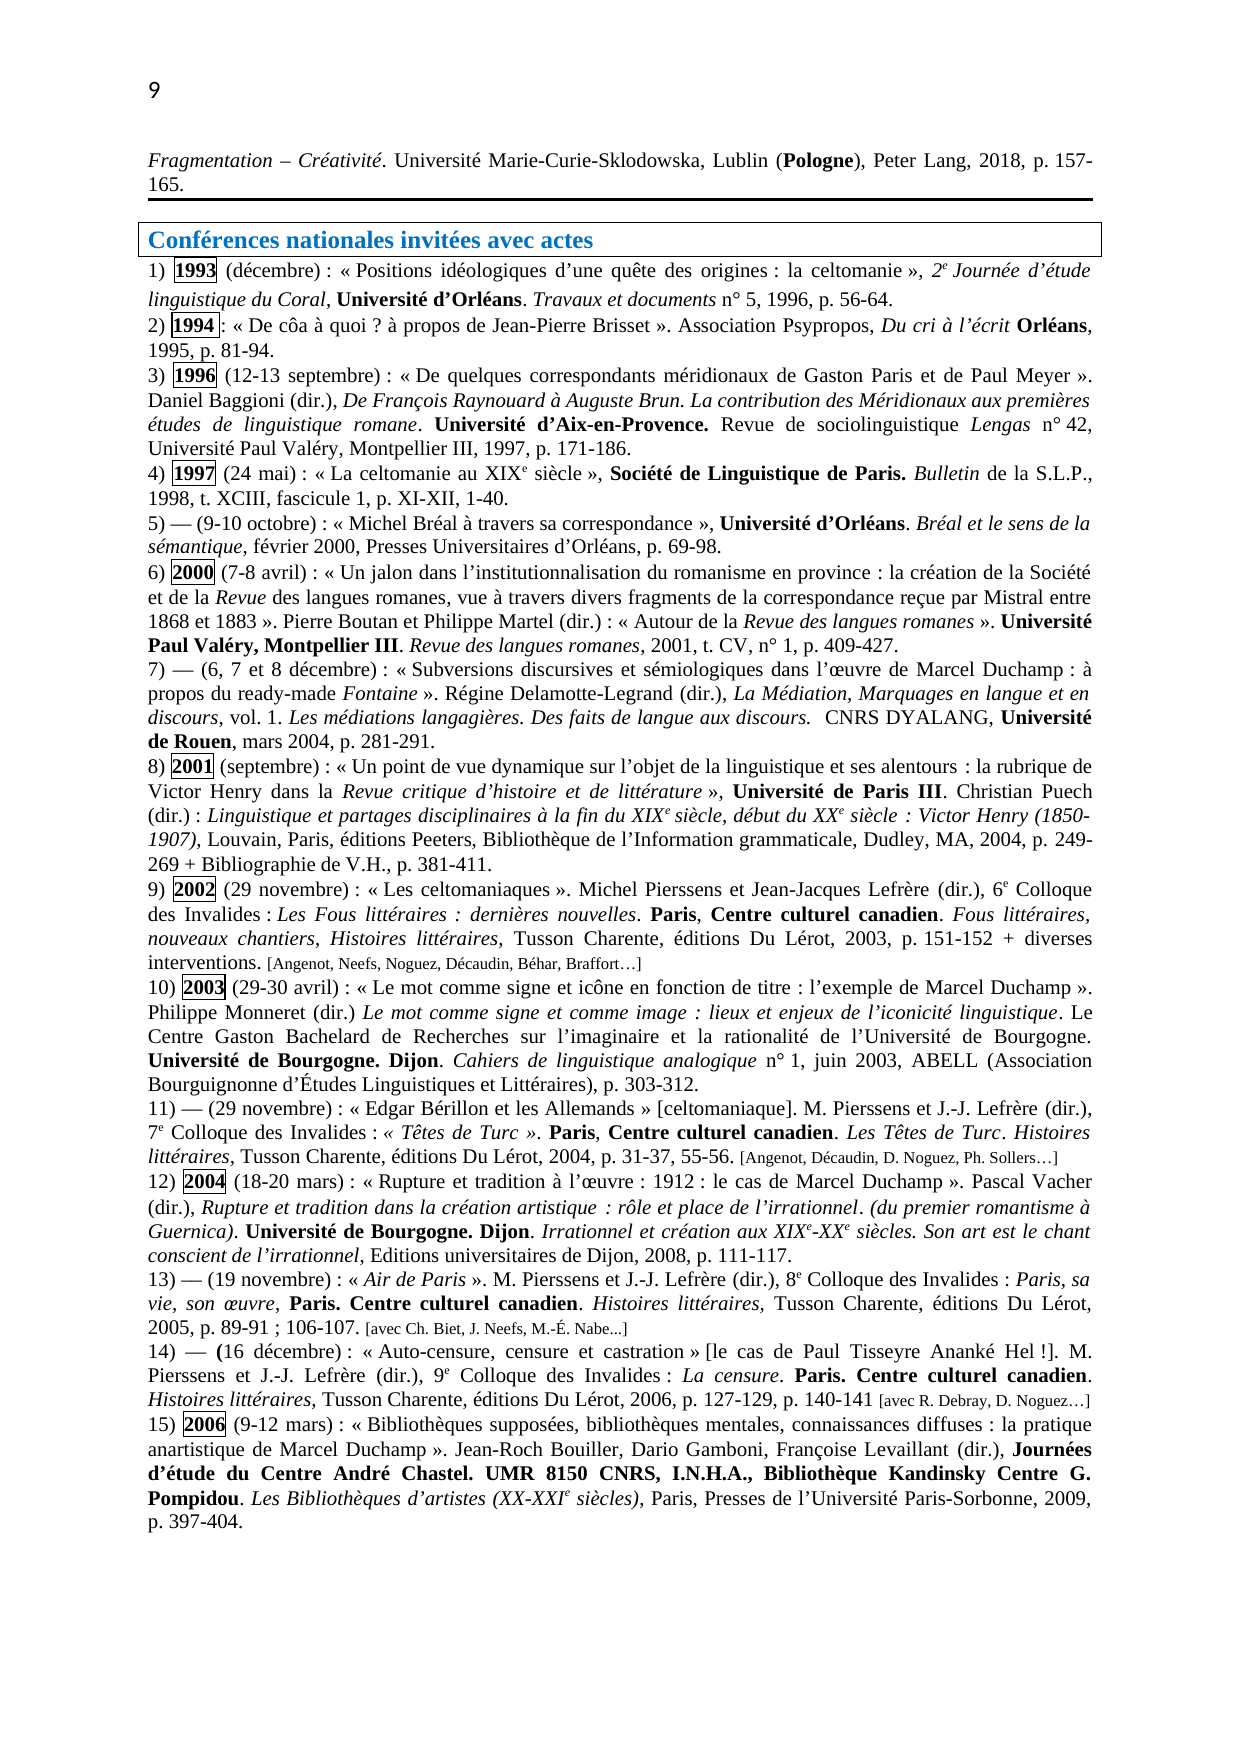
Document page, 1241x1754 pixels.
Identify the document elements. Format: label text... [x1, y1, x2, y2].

text 14) –– (16 décembre) : « Auto-censure, censure et castration » [le cas de Paul Tisseyre Ananké Hel !]. M. Pierssens et J.-J. Lefrère (dir.), 9e Colloque des Invalides : La censure. Paris. Centre culturel canadien. Histoires littéraires, Tusson Charente, éditions Du Lérot, 2006, p. 127-129, p. 140-141 [avec R. Debray, D. Noguez…] [148, 1339, 1093, 1411]
text 7) –– (6, 7 et 8 décembre) : « Subversions discursives et sémiologiques dans l’œuvre de Marcel Duchamp : à propos du ready-made Fontaine ». Régine Delamotte-Legrand (dir.), La Médiation, Marquages en langue et en discours, vol. 1. Les médiations langagières. Des faits de langue aux discours. CNRS DYALANG, Université de Rouen, mars 2004, p. 281-291. [148, 657, 1092, 753]
subtitle Conférences nationales invitées avec actes [139, 223, 1101, 256]
text 9) 2002 (29 novembre) : « Les celtomaniaques ». Michel Pierssens et Jean-Jacques Lefrère (dir.), 6e Colloque des Invalides : Les Fous littéraires : dernières nouvelles. Paris, Centre culturel canadien. Fous littéraires, nouveaux chantiers, Histoires littéraires, Tusson Charente, éditions Du Lérot, 2003, p. 151-152 + diverses interventions. [Angenot, Neefs, Noguez, Décaudin, Béhar, Braffort…] [148, 876, 1093, 974]
text 12) 2004 (18-20 mars) : « Rupture et tradition à l’œuvre : 1912 : le cas de Marcel Duchamp ». Pascal Vacher (dir.), Rupture et tradition dans la création artistique : rôle et place de l’irrationnel. (du premier romantisme à Guernica). Université de Bourgogne. Dijon. Irrationnel et création aux XIXe-XXe siècles. Son art est le chant conscient de l’irrationnel, Editions universitaires de Dijon, 2008, p. 111-117. [148, 1168, 1093, 1267]
text 1) 1993 (décembre) : « Positions idéologiques d’une quête des origines : la celtomanie », 2e Journée d’étude linguistique du Coral, Université d’Orléans. Travaux et documents n° 5, 1996, p. 56-64. [148, 257, 1093, 312]
text 11) –– (29 novembre) : « Edgar Bérillon et les Allemands » [celtomaniaque]. M. Pierssens et J.-J. Lefrère (dir.), 7e Colloque des Invalides : « Têtes de Turc ». Paris, Centre culturel canadien. Les Têtes de Turc. Histoires littéraires, Tusson Charente, éditions Du Lérot, 2004, p. 31-37, 55-56. [Angenot, Décaudin, D. Noguez, Ph. Sollers…] [148, 1096, 1093, 1168]
text 3) 1996 (12-13 septembre) : « De quelques correspondants méridionaux de Gaston Paris et de Paul Meyer ». Daniel Baggioni (dir.), De François Raynouard à Auguste Brun. La contribution des Méridionaux aux premières études de linguistique romane. Université d’Aix-en-Provence. Revue de sociolinguistique Lengas n° 42, Université Paul Valéry, Montpellier III, 1997, p. 171-186. [148, 362, 1093, 460]
text 4) 1997 (24 mai) : « La celtomanie au XIXe siècle », Société de Linguistique de Paris. Bulletin de la S.L.P., 1998, t. XCIII, fascicule 1, p. XI-XII, 1-40. [148, 460, 1093, 510]
text 6) 2000 (7-8 avril) : « Un jalon dans l’institutionnalisation du romanisme en province : la création de la Société et de la Revue des langues romanes, vue à travers divers fragments de la correspondance reçue par Mistral entre 1868 et 1883 ». Pierre Boutan et Philippe Martel (dir.) : « Autour de la Revue des langues romanes ». Université Paul Valéry, Montpellier III. Revue des langues romanes, 2001, t. CV, n° 1, p. 409-427. [148, 558, 1092, 657]
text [148, 148, 1093, 198]
text 10) 2003 (29-30 avril) : « Le mot comme signe et icône en fonction de titre : l’exemple de Marcel Duchamp ». Philippe Monneret (dir.) Le mot comme signe et comme image : lieux et enjeux de l’iconicité linguistique. Le Centre Gaston Bachelard de Recherches sur l’imaginaire et la rationalité de l’Université de Bourgogne. Université de Bourgogne. Dijon. Cahiers de linguistique analogique n° 1, juin 2003, ABELL (Association Bourguignonne d’Études Linguistiques et Littéraires), p. 303-312. [148, 974, 1093, 1096]
text 2) 1994 : « De côa à quoi ? à propos de Jean-Pierre Brisset ». Association Psypropos, Du cri à l’écrit Orléans, 1995, p. 81-94. [148, 312, 1093, 362]
text 8) 2001 (septembre) : « Un point de vue dynamique sur l’objet de la linguistique et ses alentours : la rubrique de Victor Henry dans la Revue critique d’histoire et de littérature », Université de Paris III. Christian Puech (dir.) : Linguistique et partages disciplinaires à la fin du XIXe siècle, début du XXe siècle : Victor Henry (1850-1907), Louvain, Paris, éditions Peeters, Bibliothèque de l’Information grammaticale, Dudley, MA, 2004, p. 249-269 + Bibliographie de V.H., p. 381-411. [148, 753, 1093, 876]
text 15) 2006 (9-12 mars) : « Bibliothèques supposées, bibliothèques mentales, connaissances diffuses : la pratique anartistique de Marcel Duchamp ». Jean-Roch Bouiller, Dario Gamboni, Françoise Levaillant (dir.), Journées d’étude du Centre André Chastel. UMR 8150 CNRS, I.N.H.A., Bibliothèque Kandinsky Centre G. Pompidou. Les Bibliothèques d’artistes (XX-XXIe siècles), Paris, Presses de l’Université Paris-Sorbonne, 2009, p. 397-404. [148, 1411, 1092, 1533]
text 13) –– (19 novembre) : « Air de Paris ». M. Pierssens et J.-J. Lefrère (dir.), 8e Colloque des Invalides : Paris, sa vie, son œuvre, Paris. Centre culturel canadien. Histoires littéraires, Tusson Charente, éditions Du Lérot, 2005, p. 89-91 ; 106-107. [avec Ch. Biet, J. Neefs, M.-É. Nabe...] [148, 1267, 1093, 1339]
text 5) –– (9-10 octobre) : « Michel Bréal à travers sa correspondance », Université d’Orléans. Bréal et le sens de la sémantique, février 2000, Presses Universitaires d’Orléans, p. 69-98. [148, 510, 1093, 558]
